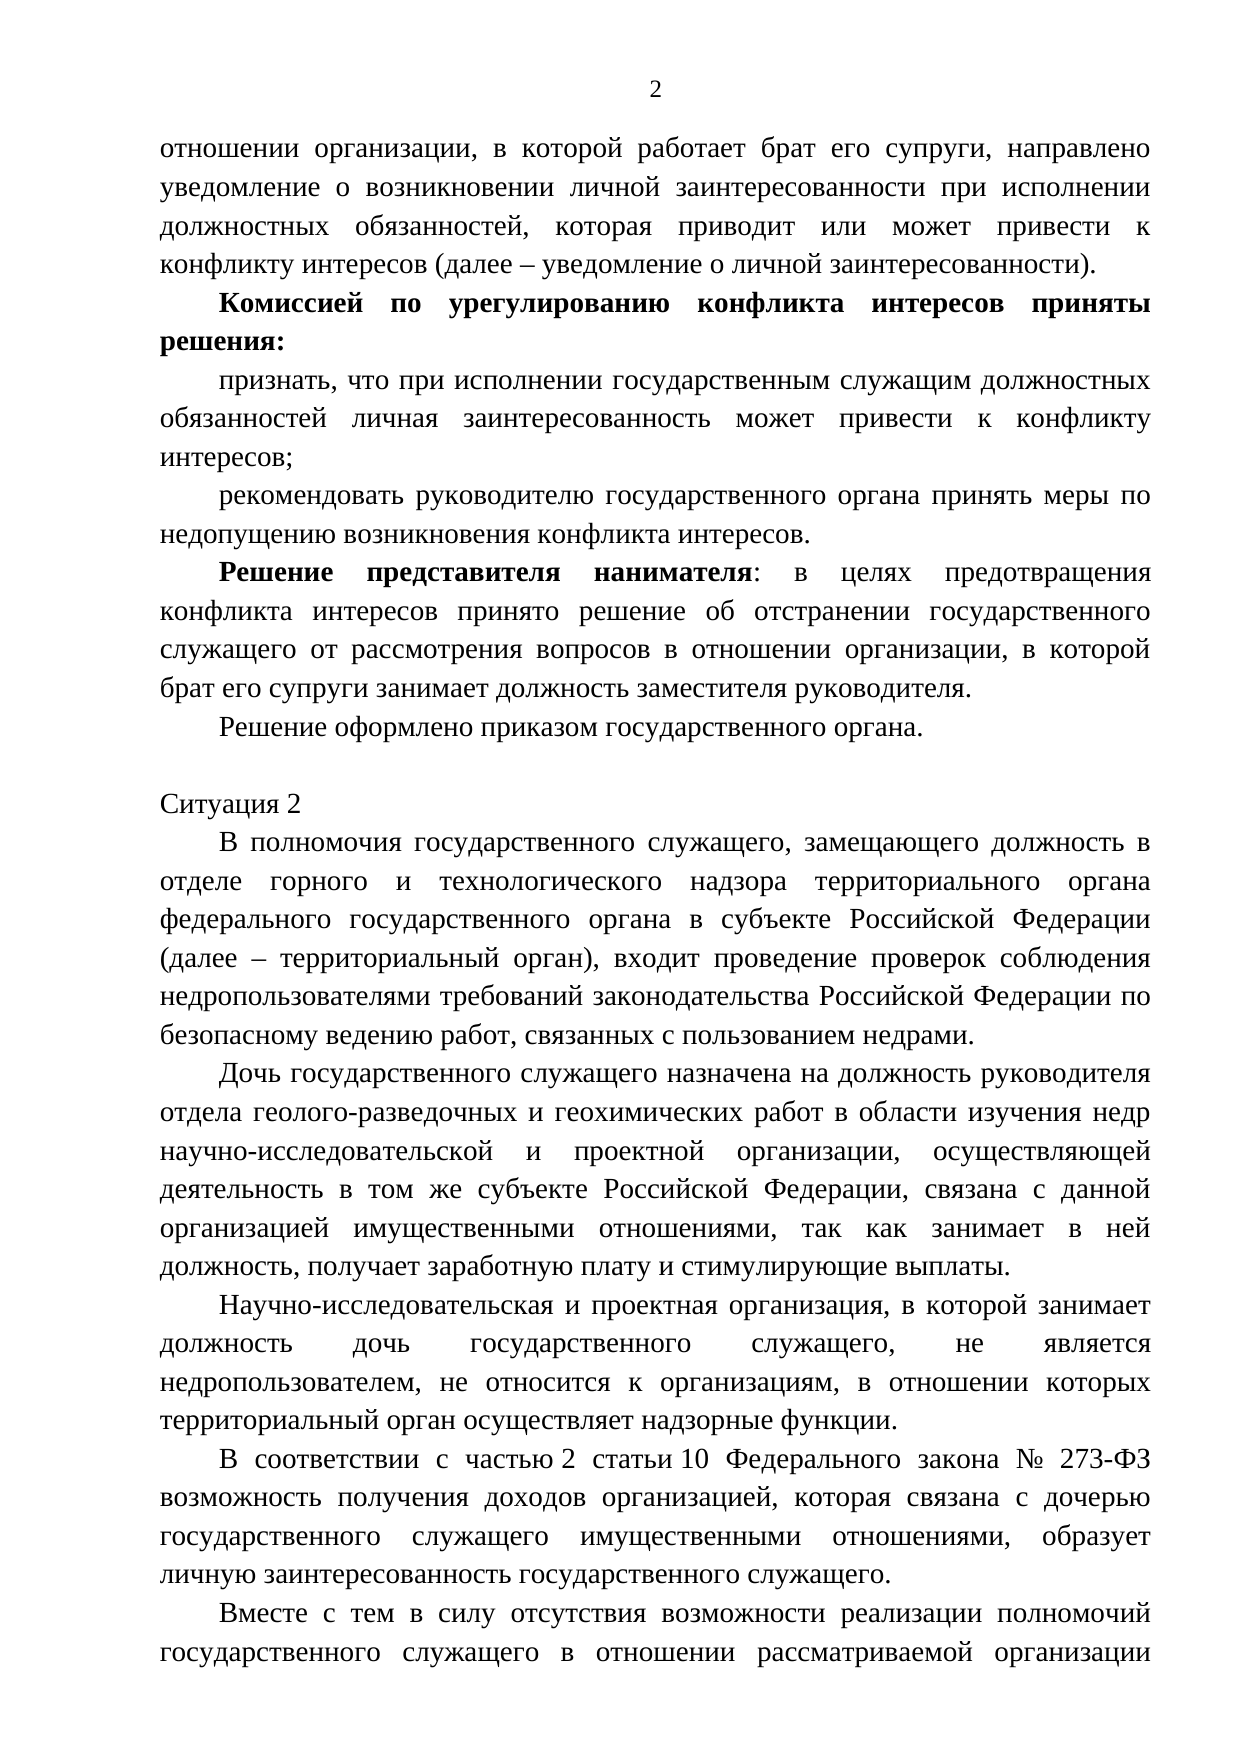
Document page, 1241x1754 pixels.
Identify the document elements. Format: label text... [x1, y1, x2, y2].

text Дочь государственного служащего назначена на должность руководителя отдела геолого-разведочных и геохимических работ в области изучения недр научно-исследовательской и проектной организации, осуществляющей деятельность в том же субъекте Российской Федерации, связана с данной организацией имущественными отношениями, так как занимает в ней должность, получает заработную плату и стимулирующие выплаты. [159, 1056, 1152, 1282]
text Решение представителя нанимателя: в целях предотвращения конфликта интересов принято решение об отстранении государственного служащего от рассмотрения вопросов в отношении организации, в которой брат его супруги занимает должность заместителя руководителя. [159, 554, 1152, 704]
text В соответствии с частью 2 статьи 10 Федерального закона № 273-ФЗ возможность получения доходов организацией, которая связана с дочерью государственного служащего имущественными отношениями, образует личную заинтересованность государственного служащего. [159, 1441, 1152, 1590]
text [159, 1595, 1152, 1667]
text В полномочия государственного служащего, замещающего должность в отделе горного и технологического надзора территориального органа федерального государственного органа в субъекте Российской Федерации (далее – территориальный орган), входит проведение проверок соблюдения недропользователями требований законодательства Российской Федерации по безопасному ведению работ, связанных с пользованием недрами. [159, 824, 1152, 1051]
text Ситуация 2 [159, 786, 1152, 819]
text Решение оформлено приказом государственного органа. [159, 709, 1152, 742]
text рекомендовать руководителю государственного органа принять меры по недопущению возникновения конфликта интересов. [159, 477, 1152, 549]
text Научно-исследовательская и проектная организация, в которой занимает должность дочь государственного служащего, не является недропользователем, не относится к организациям, в отношении которых территориальный орган осуществляет надзорные функции. [159, 1287, 1152, 1436]
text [159, 131, 1152, 280]
text признать, что при исполнении государственным служащим должностных обязанностей личная заинтересованность может привести к конфликту интересов; [159, 362, 1152, 472]
text Комиссией по урегулированию конфликта интересов приняты решения: [159, 285, 1152, 357]
